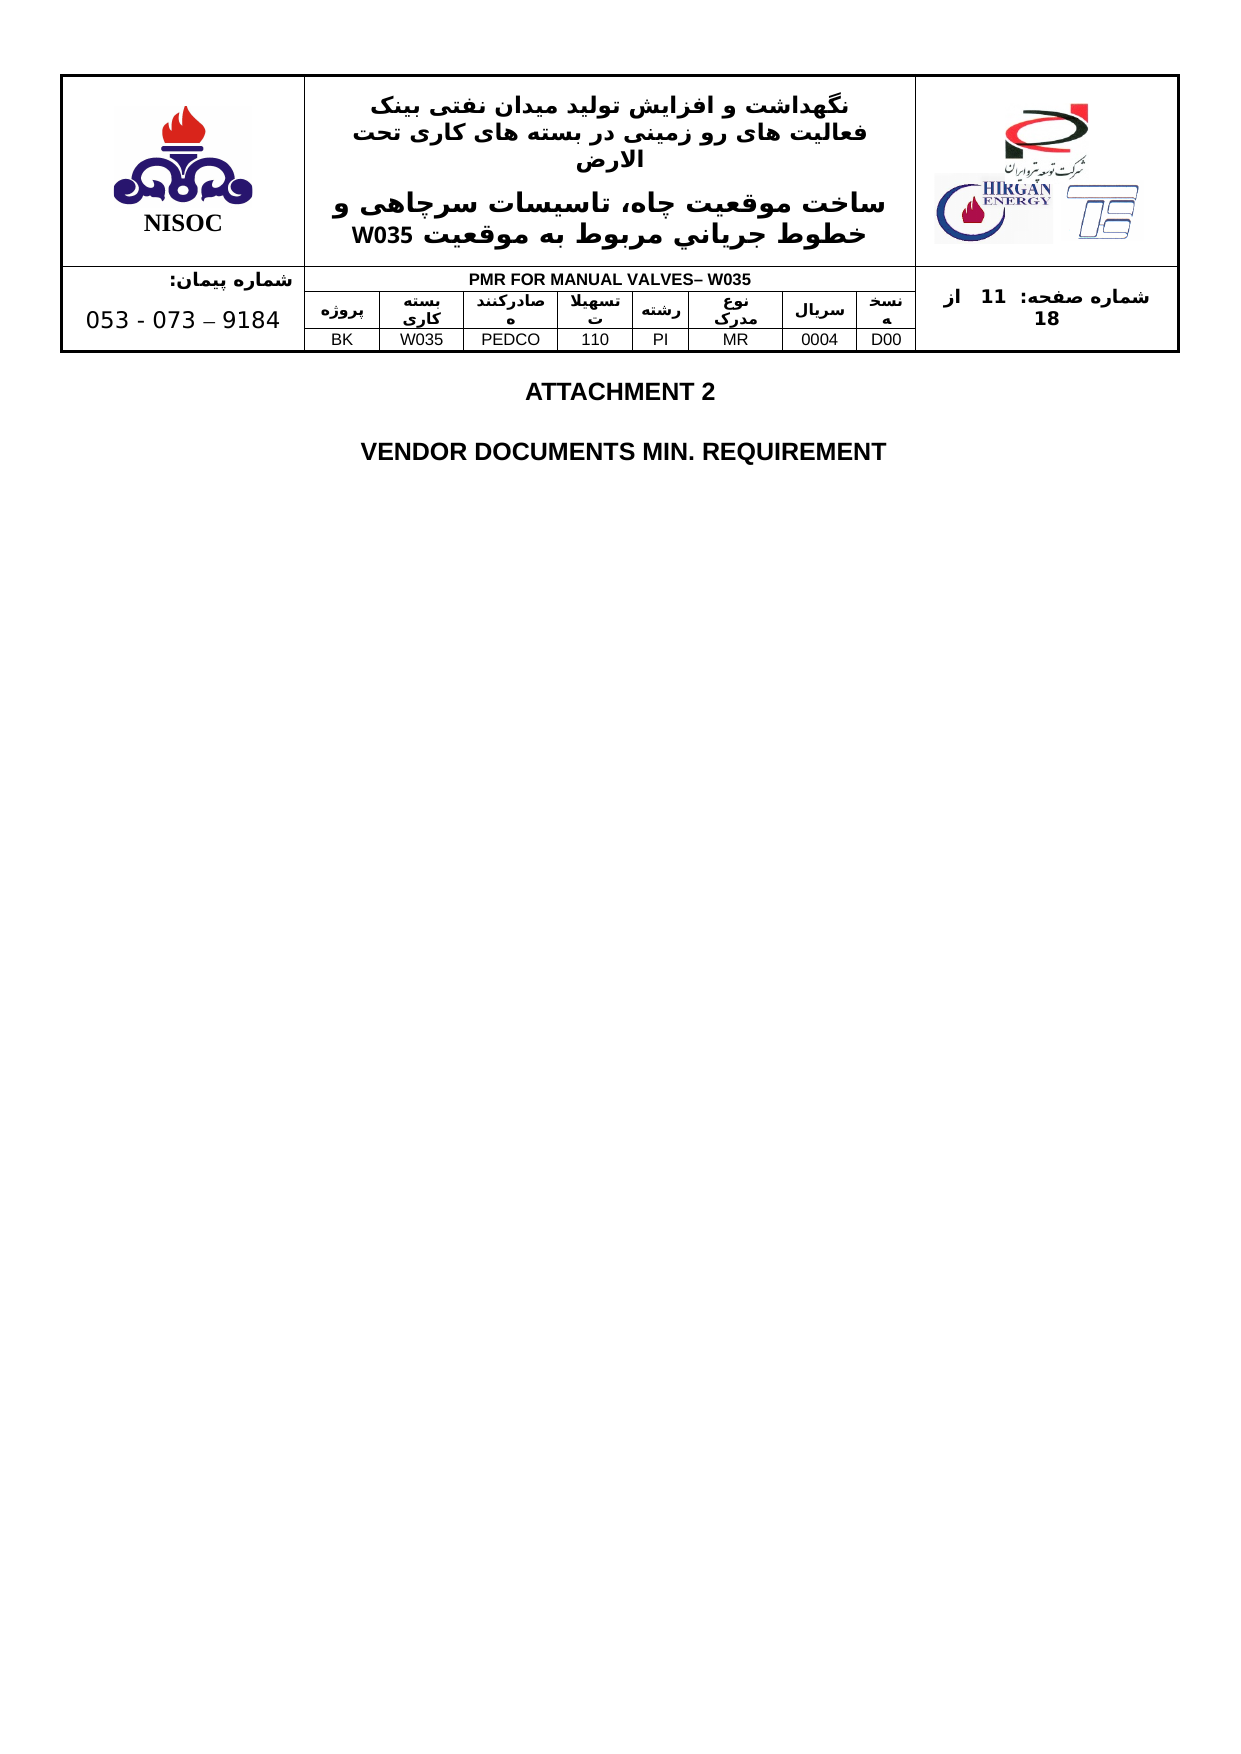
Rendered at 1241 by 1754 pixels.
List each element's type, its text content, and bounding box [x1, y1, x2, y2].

subtitle ATTACHMENT 2 [89, 377, 1152, 406]
subtitle VENDOR DOCUMENTS MIN. REQUIREMENT [89, 436, 1152, 465]
picture [113, 106, 253, 208]
picture [934, 103, 1089, 244]
